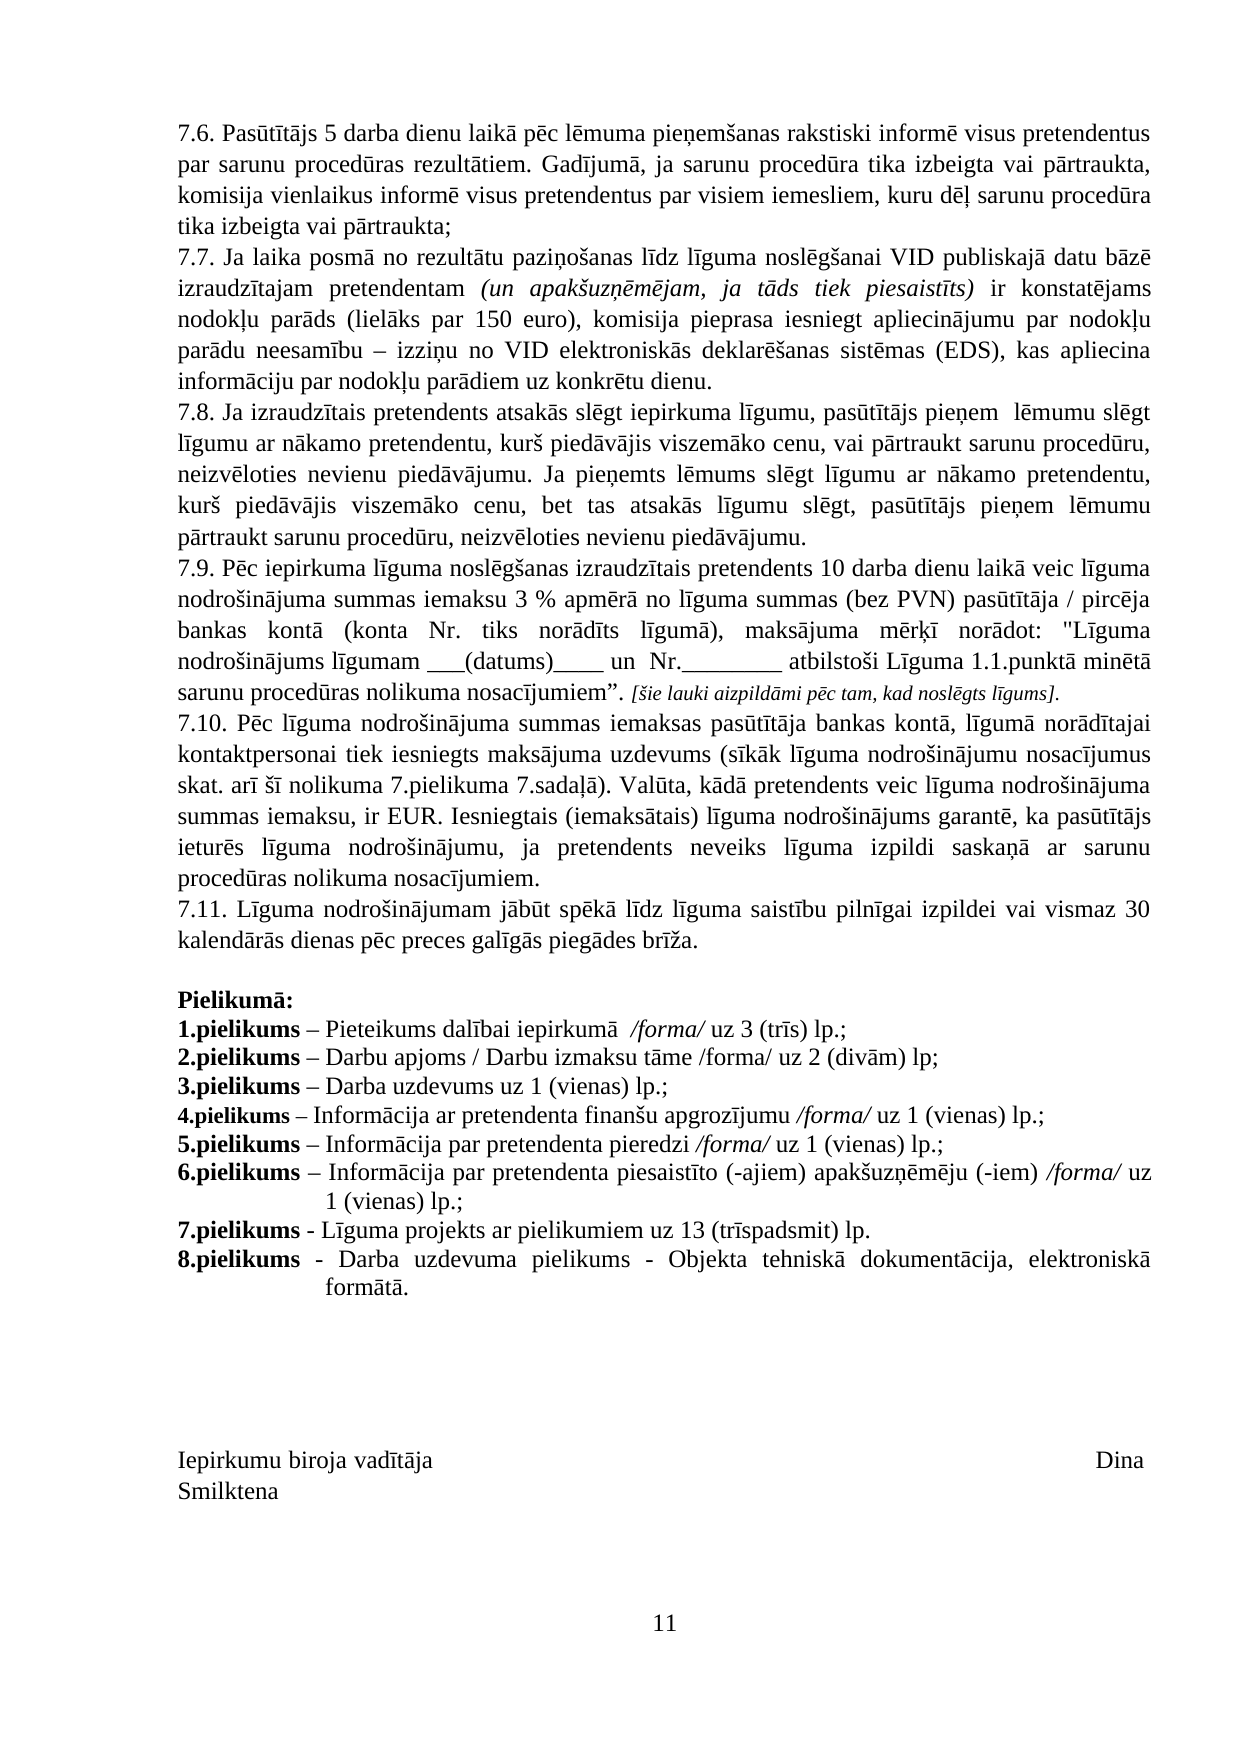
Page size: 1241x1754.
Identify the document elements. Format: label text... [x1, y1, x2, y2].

text 7.11. Līguma nodrošinājumam jābūt spēkā līdz līguma saistību pilnīgai izpildei vai vismaz 30 kalendārās dienas pēc preces galīgās piegādes brīža. [177, 894, 1152, 954]
text 7.7. Ja laika posmā no rezultātu paziņošanas līdz līguma noslēgšanai VID publiskajā datu bāzē izraudzītajam pretendentam (un apakšuzņēmējam, ja tāds tiek piesaistīts) ir konstatējams nodokļu parāds (lielāks par 150 euro), komisija pieprasa iesniegt apliecinājumu par nodokļu parādu neesamību – izziņu no VID elektroniskās deklarēšanas sistēmas (EDS), kas apliecina informāciju par nodokļu parādiem uz konkrētu dienu. [177, 242, 1152, 395]
text 3.pielikums – Darba uzdevums uz 1 (vienas) lp.; [177, 1071, 1152, 1100]
text 1.pielikums – Pieteikums dalībai iepirkumā /forma/ uz 3 (trīs) lp.; [177, 1014, 1152, 1042]
text 7.9. Pēc iepirkuma līguma noslēgšanas izraudzītais pretendents 10 darba dienu laikā veic līguma nodrošinājuma summas iemaksu 3 % apmērā no līguma summas (bez PVN) pasūtītāja / pircēja bankas kontā (konta Nr. tiks norādīts līgumā), maksājuma mērķī norādot: "Līguma nodrošinājums līgumam ___(datums)____ un Nr.________ atbilstoši Līguma 1.1.punktā minētā sarunu procedūras nolikuma nosacījumiem”. [šie lauki aizpildāmi pēc tam, kad noslēgts līgums]. [177, 553, 1152, 706]
text 7.6. Pasūtītājs 5 darba dienu laikā pēc lēmuma pieņemšanas rakstiski informē visus pretendentus par sarunu procedūras rezultātiem. Gadījumā, ja sarunu procedūra tika izbeigta vai pārtraukta, komisija vienlaikus informē visus pretendentus par visiem iemesliem, kuru dēļ sarunu procedūra tika izbeigta vai pārtraukta; [177, 118, 1152, 240]
text 7.pielikums - Līguma projekts ar pielikumiem uz 13 (trīspadsmit) lp. [177, 1215, 1152, 1244]
text 2.pielikums – Darbu apjoms / Darbu izmaksu tāme /forma/ uz 2 (divām) lp; [177, 1042, 1152, 1071]
text 4.pielikums – Informācija ar pretendenta finanšu apgrozījumu /forma/ uz 1 (vienas) lp.; [177, 1100, 1152, 1129]
text 7.10. Pēc līguma nodrošinājuma summas iemaksas pasūtītāja bankas kontā, līgumā norādītajai kontaktpersonai tiek iesniegts maksājuma uzdevums (sīkāk līguma nodrošinājumu nosacījumus skat. arī šī nolikuma 7.pielikuma 7.sadaļā). Valūta, kādā pretendents veic līguma nodrošinājuma summas iemaksu, ir EUR. Iesniegtais (iemaksātais) līguma nodrošinājums garantē, ka pasūtītājs ieturēs līguma nodrošinājumu, ja pretendents neveiks līguma izpildi saskaņā ar sarunu procedūras nolikuma nosacījumiem. [177, 708, 1152, 892]
text 5.pielikums – Informācija par pretendenta pieredzi /forma/ uz 1 (vienas) lp.; [177, 1129, 1152, 1157]
text Pielikumā: [177, 985, 1152, 1014]
text 7.8. Ja izraudzītais pretendents atsakās slēgt iepirkuma līgumu, pasūtītājs pieņem lēmumu slēgt līgumu ar nākamo pretendentu, kurš piedāvājis viszemāko cenu, vai pārtraukt sarunu procedūru, neizvēloties nevienu piedāvājumu. Ja pieņemts lēmums slēgt līgumu ar nākamo pretendentu, kurš piedāvājis viszemāko cenu, bet tas atsakās līgumu slēgt, pasūtītājs pieņem lēmumu pārtraukt sarunu procedūru, neizvēloties nevienu piedāvājumu. [177, 397, 1152, 550]
text 6.pielikums – Informācija par pretendenta piesaistīto (-ajiem) apakšuzņēmēju (-iem) /forma/ uz 1 (vienas) lp.; [177, 1157, 1152, 1215]
text Iepirkumu biroja vadītāja Dina Smilktena [177, 1445, 1152, 1505]
text 8.pielikums - Darba uzdevuma pielikums - Objekta tehniskā dokumentācija, elektroniskā formātā. [177, 1244, 1152, 1301]
